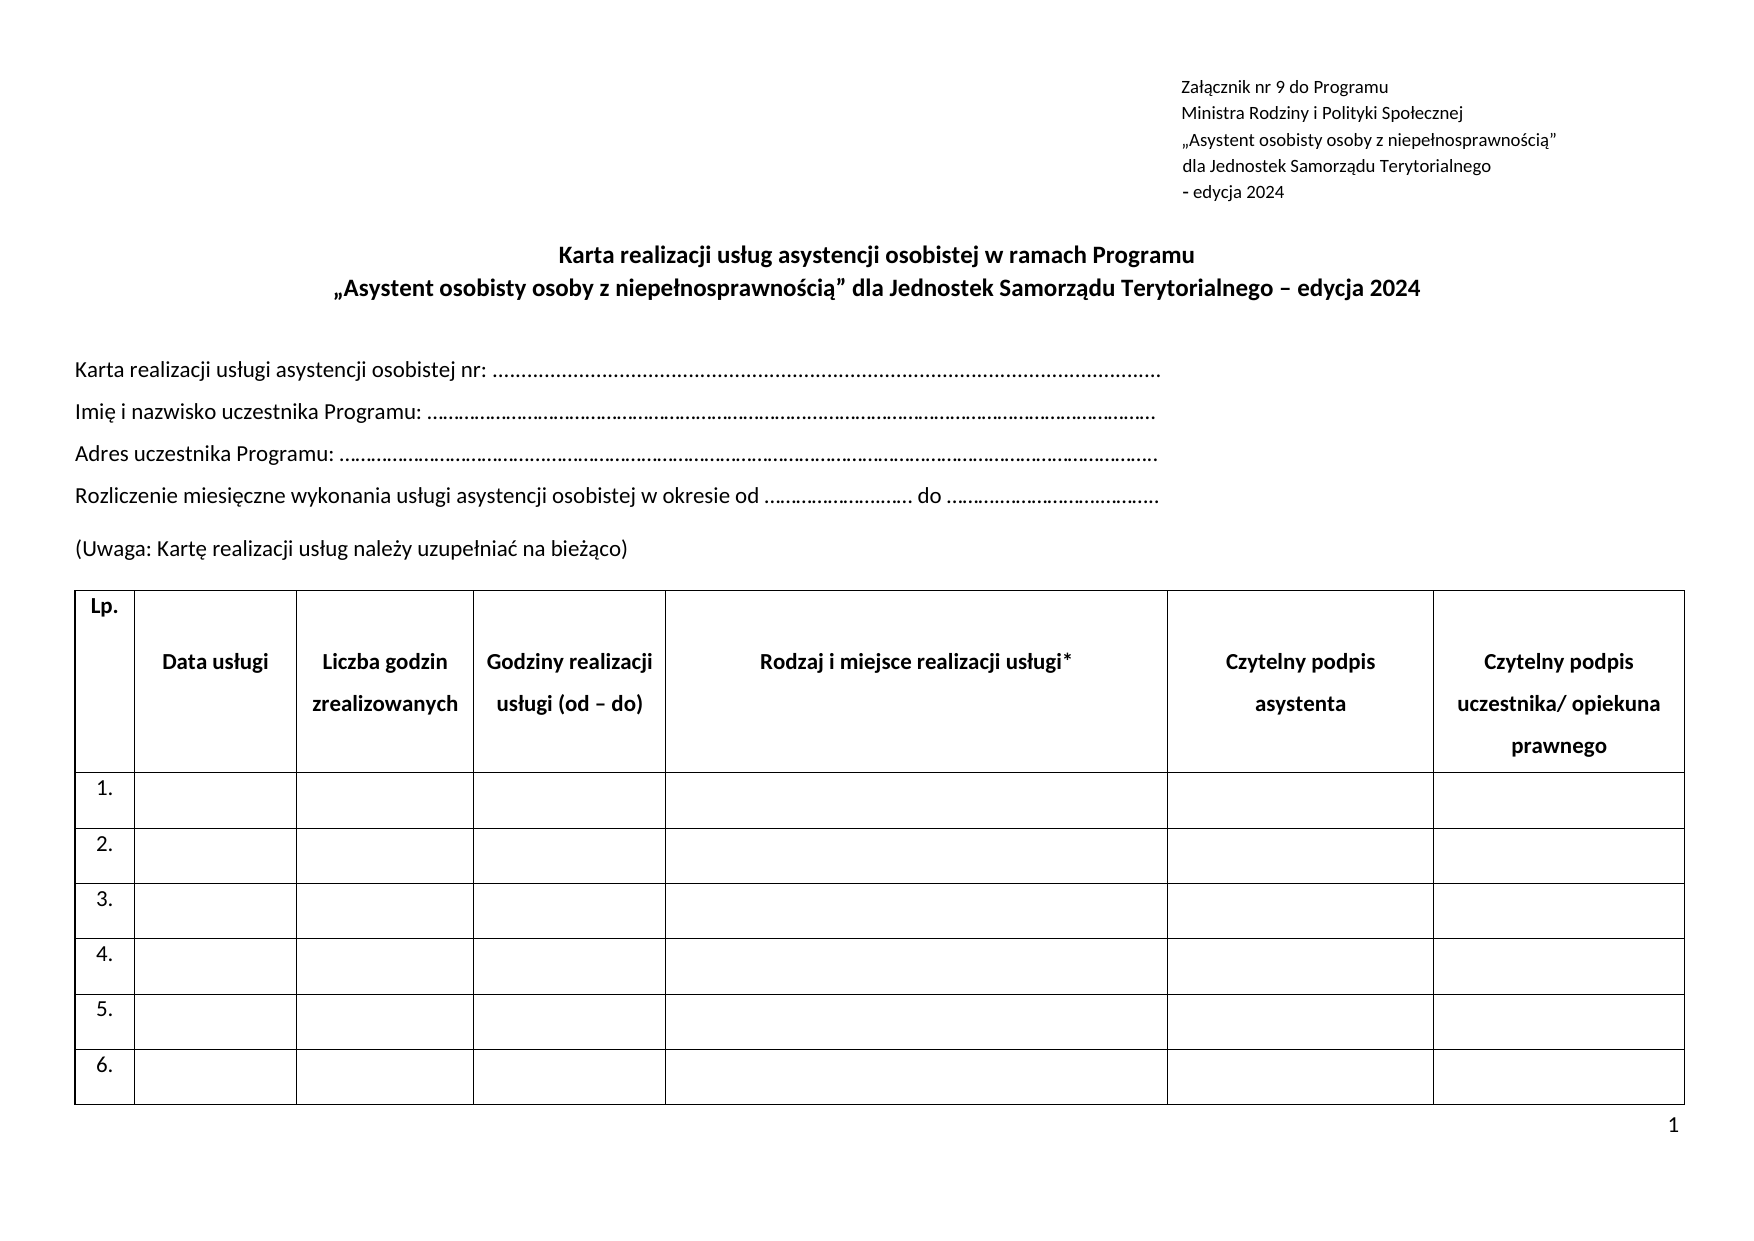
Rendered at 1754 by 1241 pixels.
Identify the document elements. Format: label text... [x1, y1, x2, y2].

table_header Liczba godzin zrealizowanych [297, 591, 473, 772]
table_cell [135, 773, 296, 828]
table_cell [666, 939, 1167, 993]
table_cell [297, 1050, 473, 1104]
table_header Data usługi [135, 591, 296, 772]
text Karta realizacji usługi asystencji osobistej nr: .................................................................................................................... [75, 355, 1679, 383]
table_cell [1434, 829, 1684, 883]
table_header Lp. [76, 591, 134, 772]
table_cell [1168, 1050, 1433, 1104]
table_cell [474, 939, 665, 993]
table_cell [666, 829, 1167, 883]
table_cell [135, 1050, 296, 1104]
text „Asystent osobisty osoby z niepełnosprawnością” dla Jednostek Samorządu Terytorialnego – edycja 2024 [75, 273, 1679, 303]
table_cell [474, 995, 665, 1049]
table_cell [297, 995, 473, 1049]
table_cell [666, 1050, 1167, 1104]
table_cell [666, 995, 1167, 1049]
table_cell 3. [76, 884, 134, 938]
table_cell [135, 884, 296, 938]
table_cell [1168, 829, 1433, 883]
table_header Godziny realizacji usługi (od – do) [474, 591, 665, 772]
text Załącznik nr 9 do Programu [1138, 75, 1679, 98]
table_cell [297, 829, 473, 883]
text Rozliczenie miesięczne wykonania usługi asystencji osobistej w okresie od ………………….…… do ……….……………….……….. [75, 481, 1679, 509]
text Imię i nazwisko uczestnika Programu: ………………………………………………………………...……………………………………………………… [75, 397, 1679, 425]
table_header Czytelny podpis asystenta [1168, 591, 1433, 772]
table_cell [474, 1050, 665, 1104]
table_cell [1168, 939, 1433, 993]
table_cell 5. [76, 995, 134, 1049]
text (Uwaga: Kartę realizacji usług należy uzupełniać na bieżąco) [75, 534, 1679, 562]
table_cell [135, 829, 296, 883]
table_cell [1434, 1050, 1684, 1104]
table_cell [1168, 884, 1433, 938]
table_cell [474, 829, 665, 883]
table_header Czytelny podpis uczestnika/ opiekuna prawnego [1434, 591, 1684, 772]
table_header Rodzaj i miejsce realizacji usługi* [666, 591, 1167, 772]
text „Asystent osobisty osoby z niepełnosprawnością” [1138, 128, 1679, 151]
table_cell [666, 884, 1167, 938]
table_cell [297, 773, 473, 828]
table_cell 2. [76, 829, 134, 883]
table_cell [474, 884, 665, 938]
table_cell [297, 939, 473, 993]
table_cell [1168, 773, 1433, 828]
table_cell 6. [76, 1050, 134, 1104]
table_cell [135, 995, 296, 1049]
table_cell [474, 773, 665, 828]
text Adres uczestnika Programu: ………………………………...…………………………………………………………………………………………………….. [75, 439, 1679, 467]
table_cell [1434, 773, 1684, 828]
table_cell [1434, 939, 1684, 993]
text dla Jednostek Samorządu Terytorialnego [1182, 154, 1679, 177]
text Karta realizacji usług asystencji osobistej w ramach Programu [75, 240, 1679, 270]
table_cell [1168, 995, 1433, 1049]
table_cell [1434, 884, 1684, 938]
table_cell [666, 773, 1167, 828]
table_cell [135, 939, 296, 993]
table_cell 1. [76, 773, 134, 828]
table_cell [1434, 995, 1684, 1049]
table_cell [297, 884, 473, 938]
text Ministra Rodziny i Polityki Społecznej [1138, 101, 1679, 124]
text edycja 2024 [1182, 180, 1679, 203]
table_cell 4. [76, 939, 134, 993]
